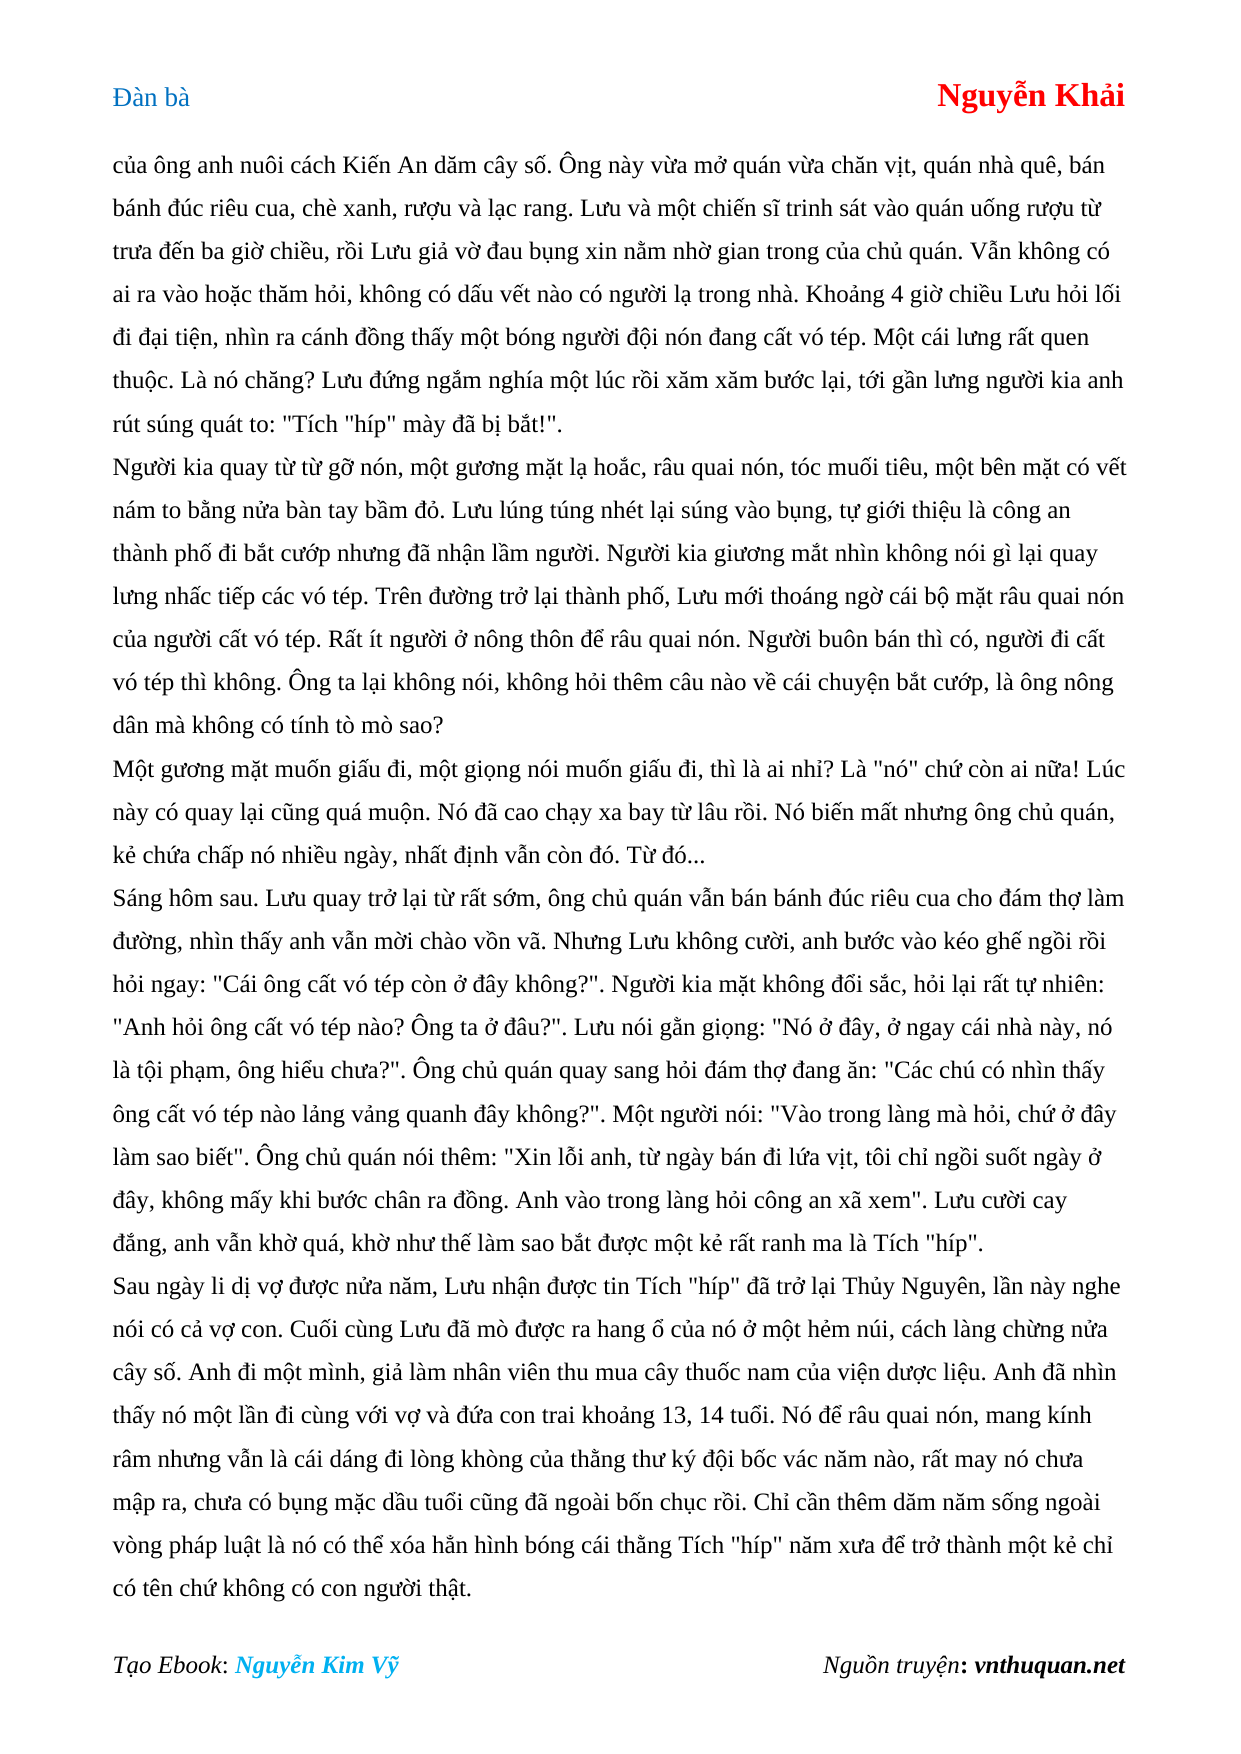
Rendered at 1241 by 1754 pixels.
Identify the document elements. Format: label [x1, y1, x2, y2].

text [112, 150, 1128, 1602]
